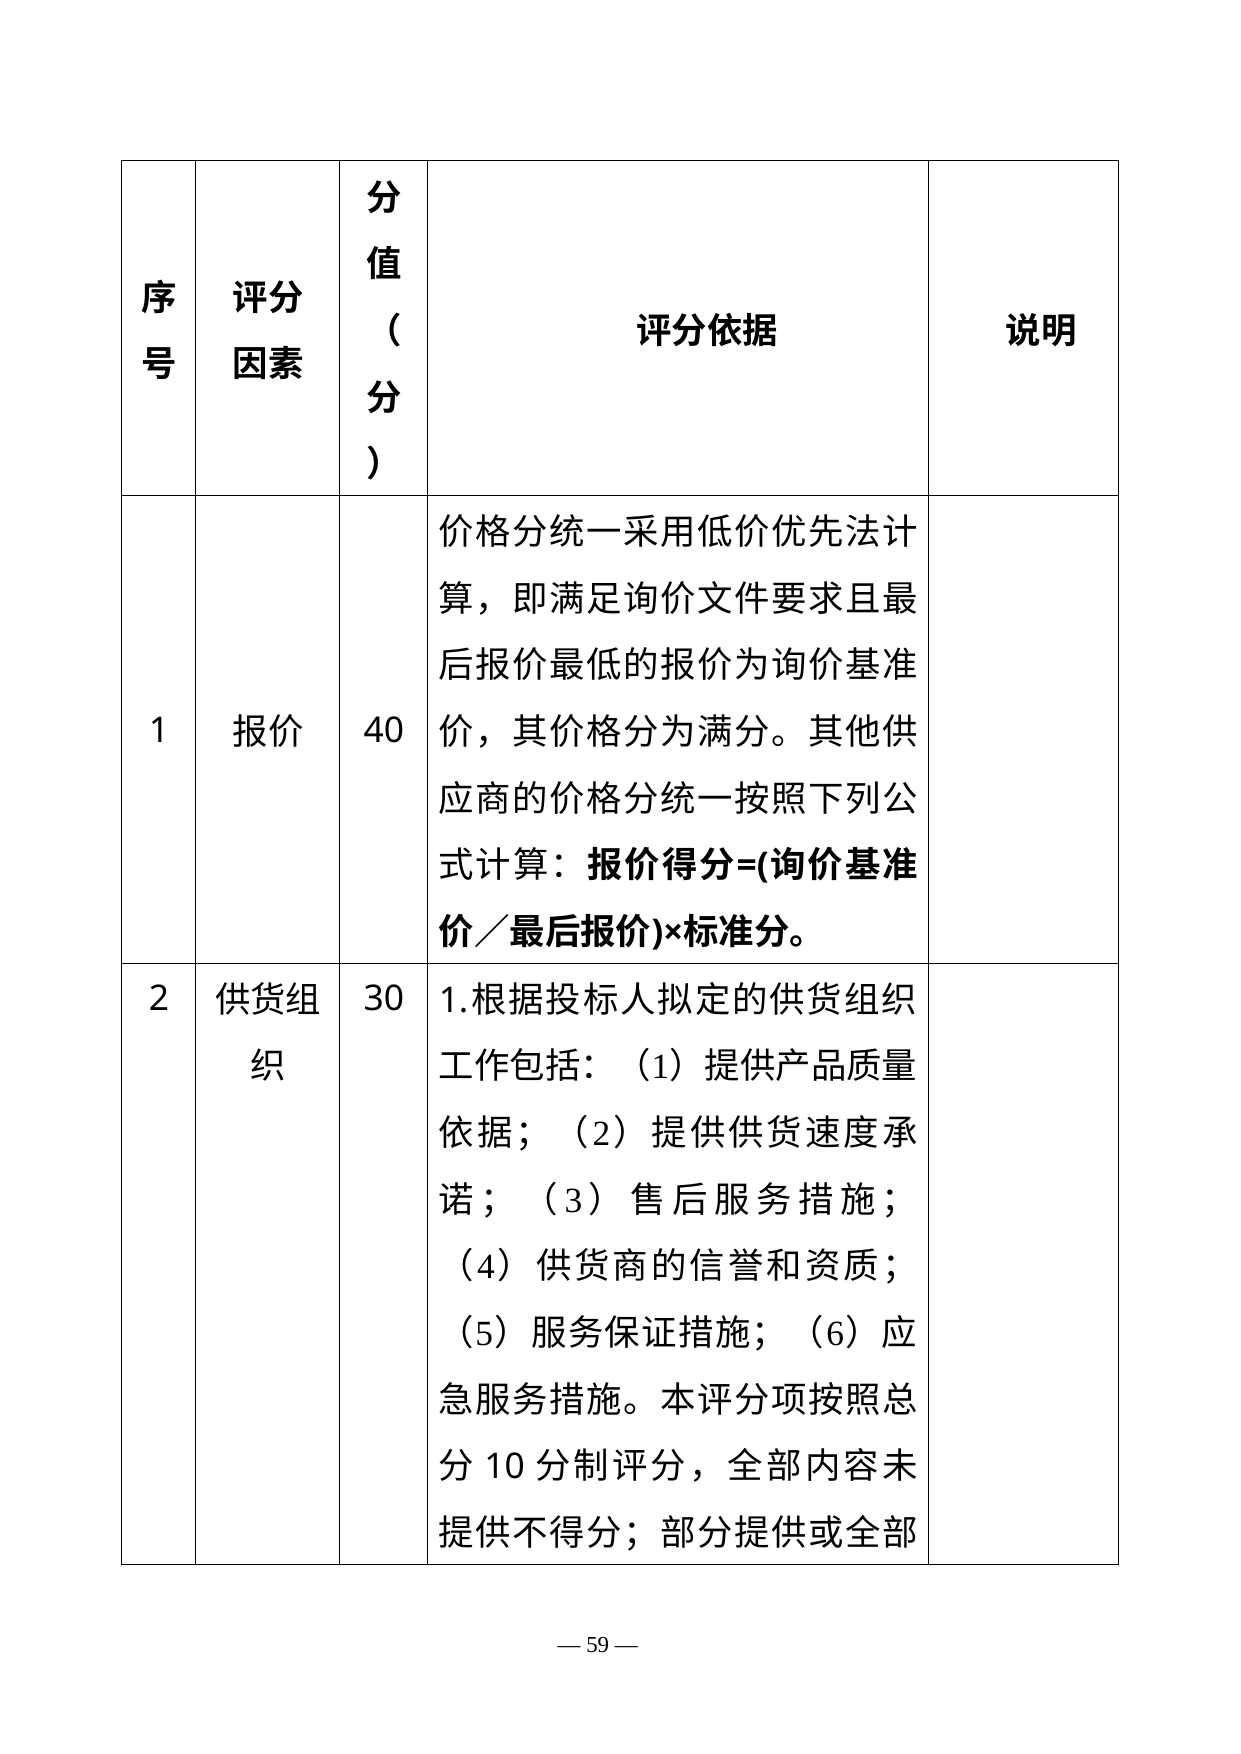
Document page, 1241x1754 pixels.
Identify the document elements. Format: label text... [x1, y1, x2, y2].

table_header 评分 因素 [196, 161, 339, 495]
table_cell [929, 496, 1118, 962]
table_header 分值（分） [340, 161, 427, 495]
table_cell 供货组织 [196, 964, 339, 1563]
table_cell [929, 964, 1118, 1563]
table_cell 报价 [196, 496, 339, 962]
table_cell 30 [340, 964, 427, 1563]
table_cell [428, 964, 928, 1563]
table_cell 1 [122, 496, 195, 962]
table_header 评分依据 [428, 161, 928, 495]
table_cell 40 [340, 496, 427, 962]
table_header 序号 [122, 161, 195, 495]
table_cell 2 [122, 964, 195, 1563]
table_cell 价格分统一采用低价优先法计算，即满足询价文件要求且最后报价最低的报价为询价基准价，其价格分为满分。其他供应商的价格分统一按照下列公式计算：报价得分=(询价基准价／最后报价)×标准分。 [428, 496, 928, 962]
table_header 说明 [929, 161, 1118, 495]
